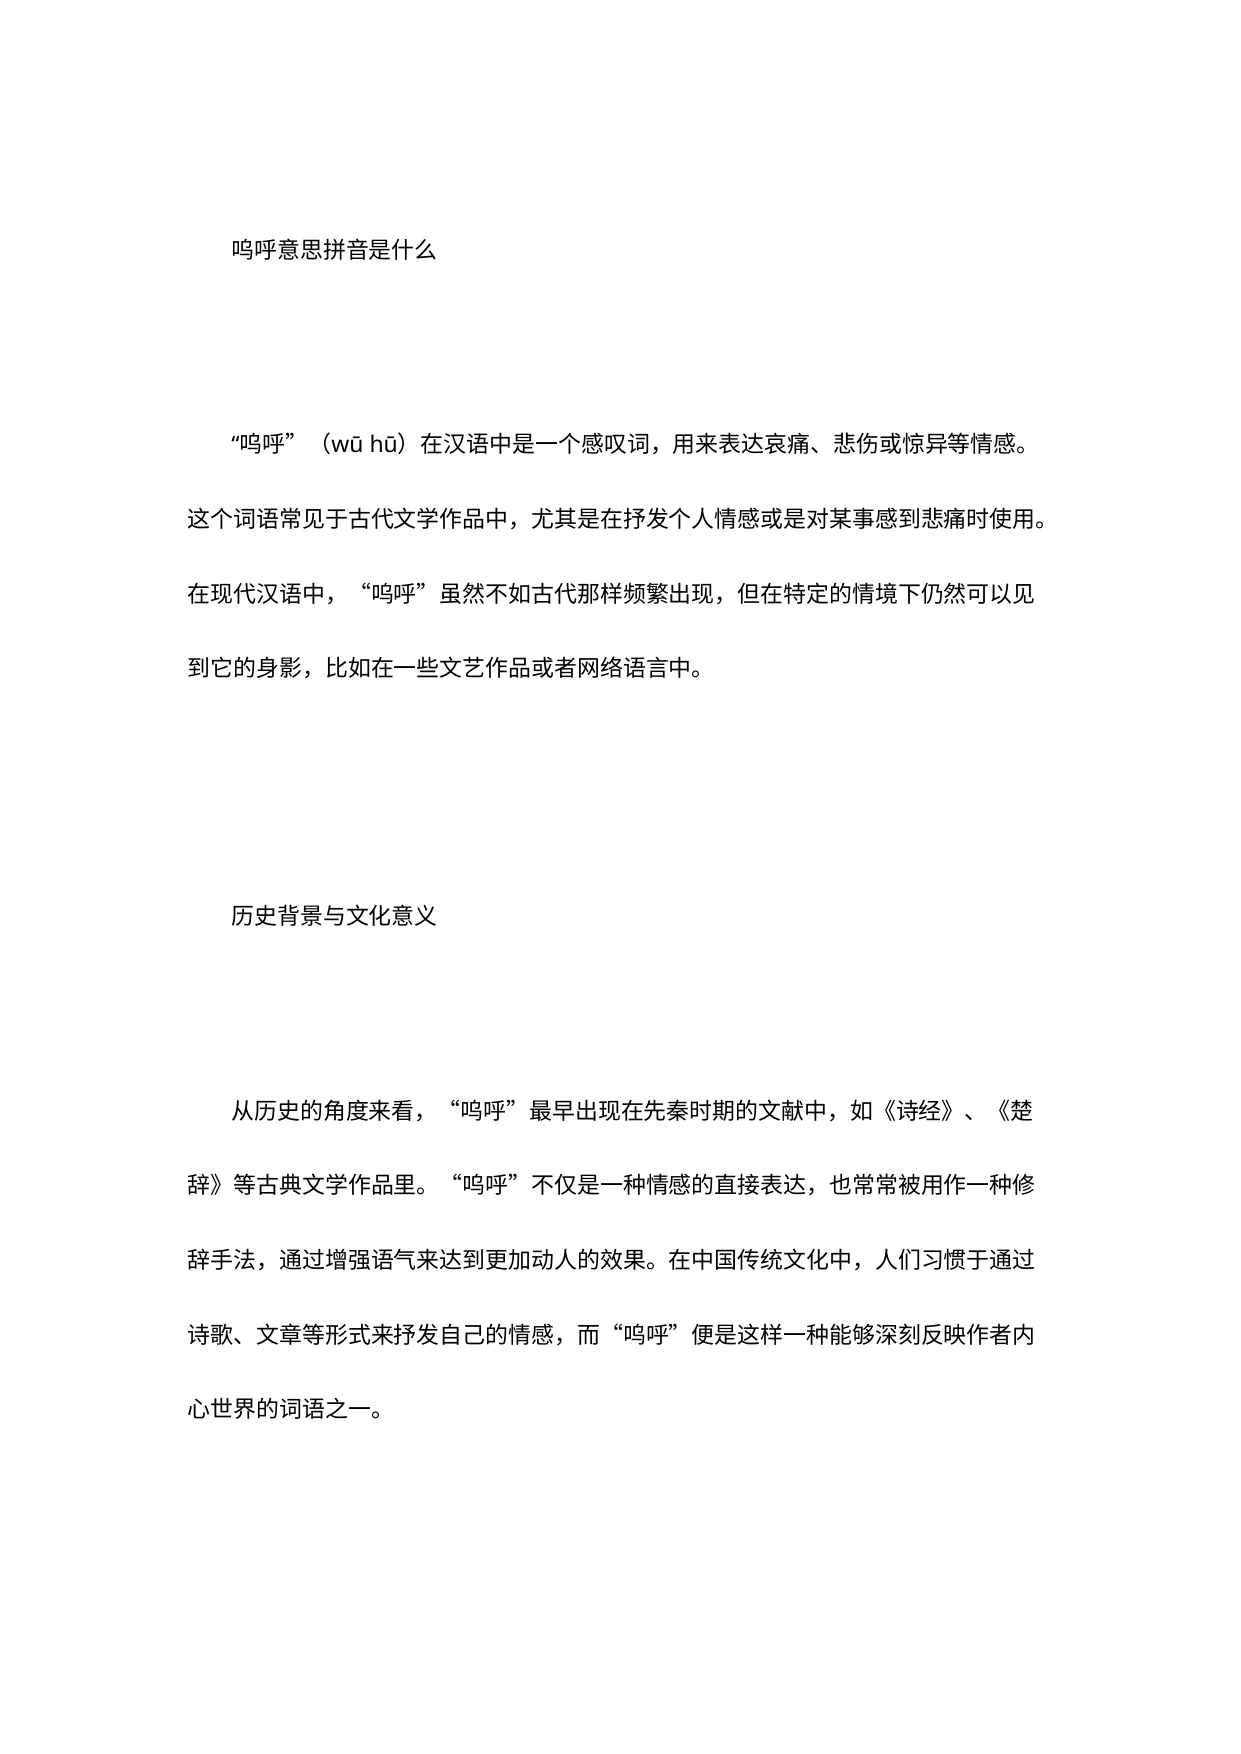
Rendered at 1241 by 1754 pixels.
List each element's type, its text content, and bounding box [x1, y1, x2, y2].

text 从历史的角度来看，“呜呼”最早出现在先秦时期的文献中，如《诗经》、《楚辞》等古典文学作品里。“呜呼”不仅是一种情感的直接表达，也常常被用作一种修辞手法，通过增强语气来达到更加动人的效果。在中国传统文化中，人们习惯于通过诗歌、文章等形式来抒发自己的情感，而“呜呼”便是这样一种能够深刻反映作者内心世界的词语之一。 [187, 1077, 1053, 1441]
text “呜呼”（wū hū）在汉语中是一个感叹词，用来表达哀痛、悲伤或惊异等情感。这个词语常见于古代文学作品中，尤其是在抒发个人情感或是对某事感到悲痛时使用。在现代汉语中，“呜呼”虽然不如古代那样频繁出现，但在特定的情境下仍然可以见到它的身影，比如在一些文艺作品或者网络语言中。 [187, 410, 1053, 699]
text 历史背景与文化意义 [187, 882, 1053, 947]
text 呜呼意思拼音是什么 [187, 216, 1053, 281]
